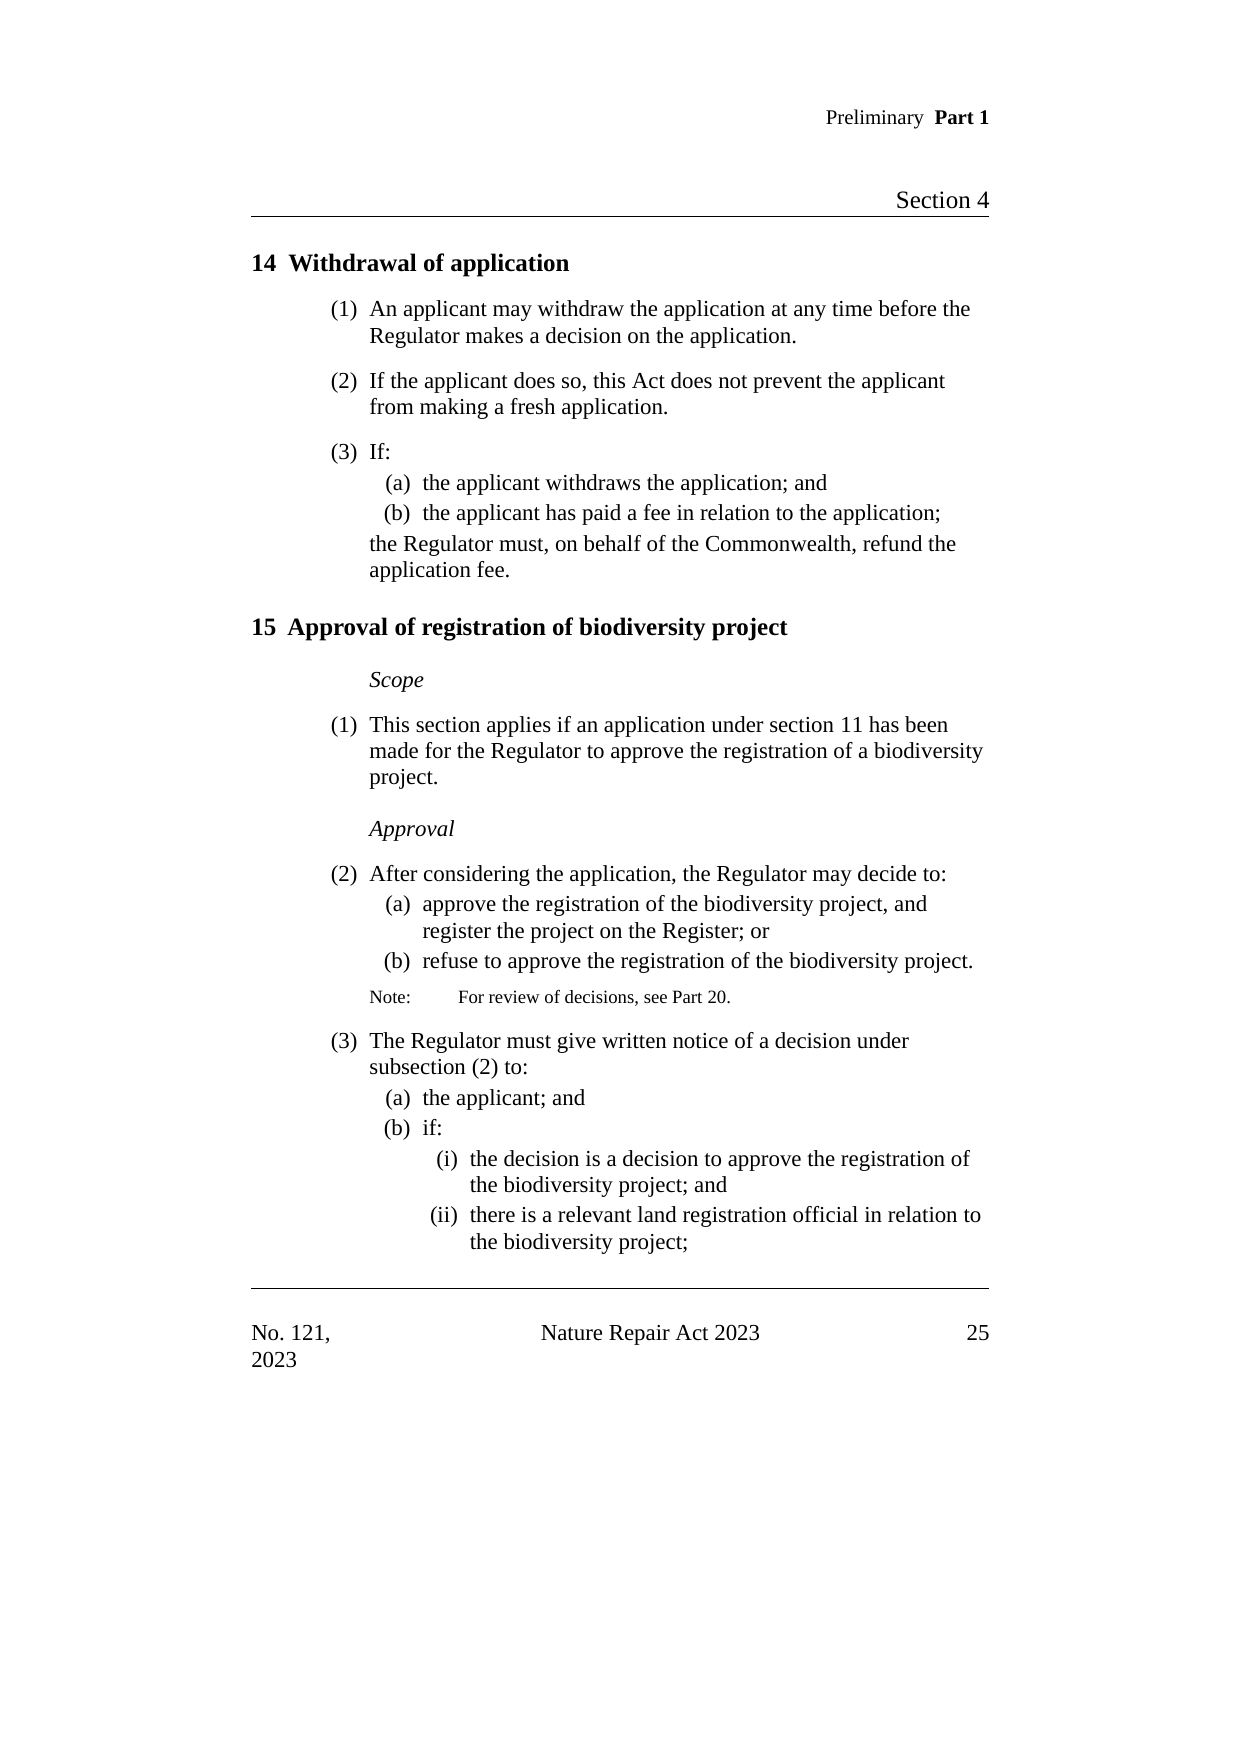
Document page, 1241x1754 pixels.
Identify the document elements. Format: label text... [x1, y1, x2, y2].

text (3) The Regulator must give written notice of a decision under subsection (2) to: [251, 1027, 989, 1079]
text (a) the applicant; and [251, 1083, 989, 1110]
text (i) the decision is a decision to approve the registration of the biodiversity project; and [251, 1144, 989, 1197]
text (1) This section applies if an application under section 11 has been made for the Regulator to approve the registration of a biodiversity project. [251, 711, 989, 790]
text Scope [369, 666, 989, 692]
text (b) the applicant has paid a fee in relation to the application; [251, 499, 989, 526]
text (b) if: [251, 1114, 989, 1140]
text (3) If: [251, 438, 989, 465]
text the Regulator must, on behalf of the Commonwealth, refund the application fee. [369, 530, 989, 583]
text (2) After considering the application, the Regulator may decide to: [251, 860, 989, 886]
text Note: For review of decisions, see Part 20. [369, 986, 989, 1008]
text (ii) there is a relevant land registration official in relation to the biodiversity project; [251, 1201, 989, 1254]
text (1) An applicant may withdraw the application at any time before the Regulator makes a decision on the application. [251, 296, 989, 348]
text (b) refuse to approve the registration of the biodiversity project. [251, 947, 989, 974]
text 15 Approval of registration of biodiversity project [251, 612, 989, 641]
text Approval [369, 815, 989, 841]
text (a) approve the registration of the biodiversity project, and register the project on the Register; or [251, 890, 989, 943]
text (2) If the applicant does so, this Act does not prevent the applicant from making a fresh application. [251, 367, 989, 420]
text (a) the applicant withdraws the application; and [251, 469, 989, 495]
text 14 Withdrawal of application [251, 248, 989, 277]
